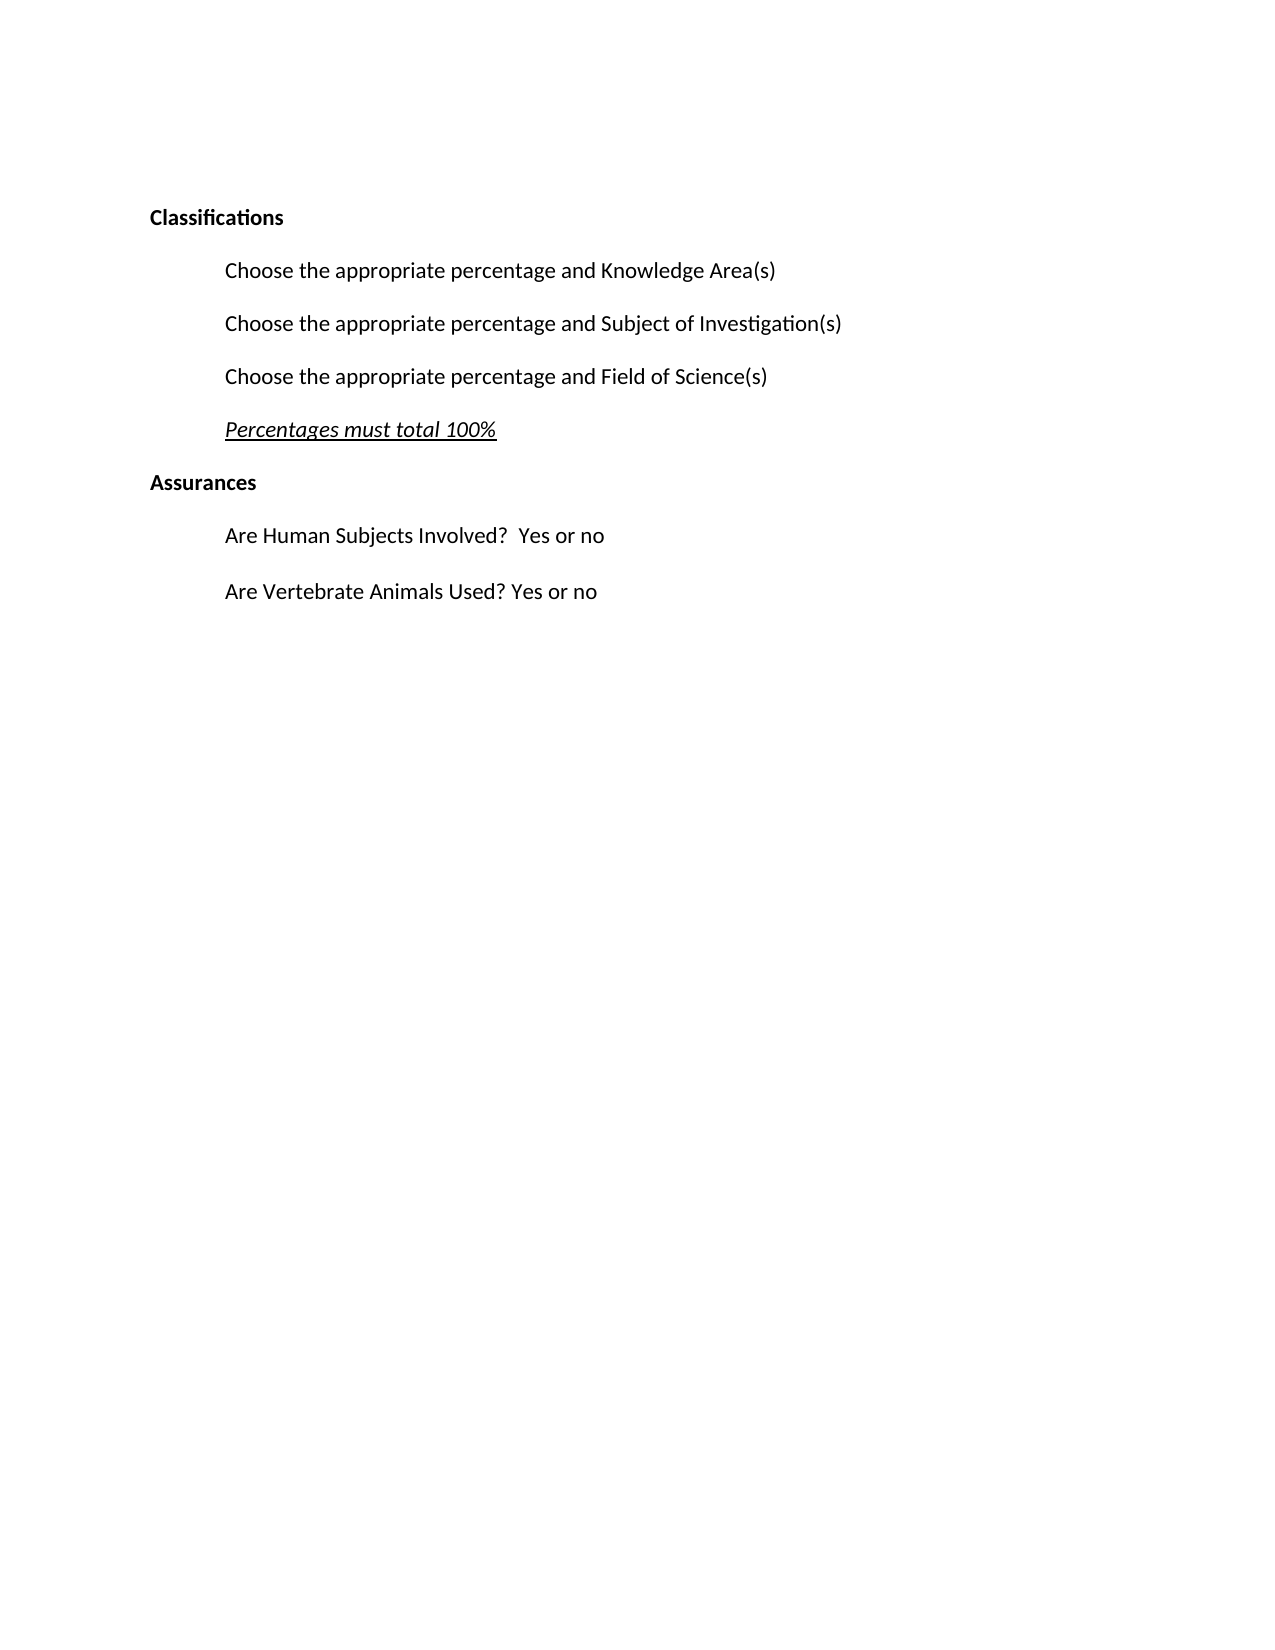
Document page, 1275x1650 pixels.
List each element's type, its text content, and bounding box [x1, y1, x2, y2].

text Percentages must total 100% [150, 415, 1125, 443]
text Classifications [150, 203, 1125, 231]
text Choose the appropriate percentage and Knowledge Area(s) [150, 256, 1125, 284]
text Choose the appropriate percentage and Subject of Investigation(s) [150, 309, 1125, 337]
text Are Vertebrate Animals Used? Yes or no [150, 577, 1125, 605]
text Assurances [150, 468, 1125, 496]
text Choose the appropriate percentage and Field of Science(s) [150, 362, 1125, 390]
text Are Human Subjects Involved? Yes or no [150, 521, 1125, 549]
